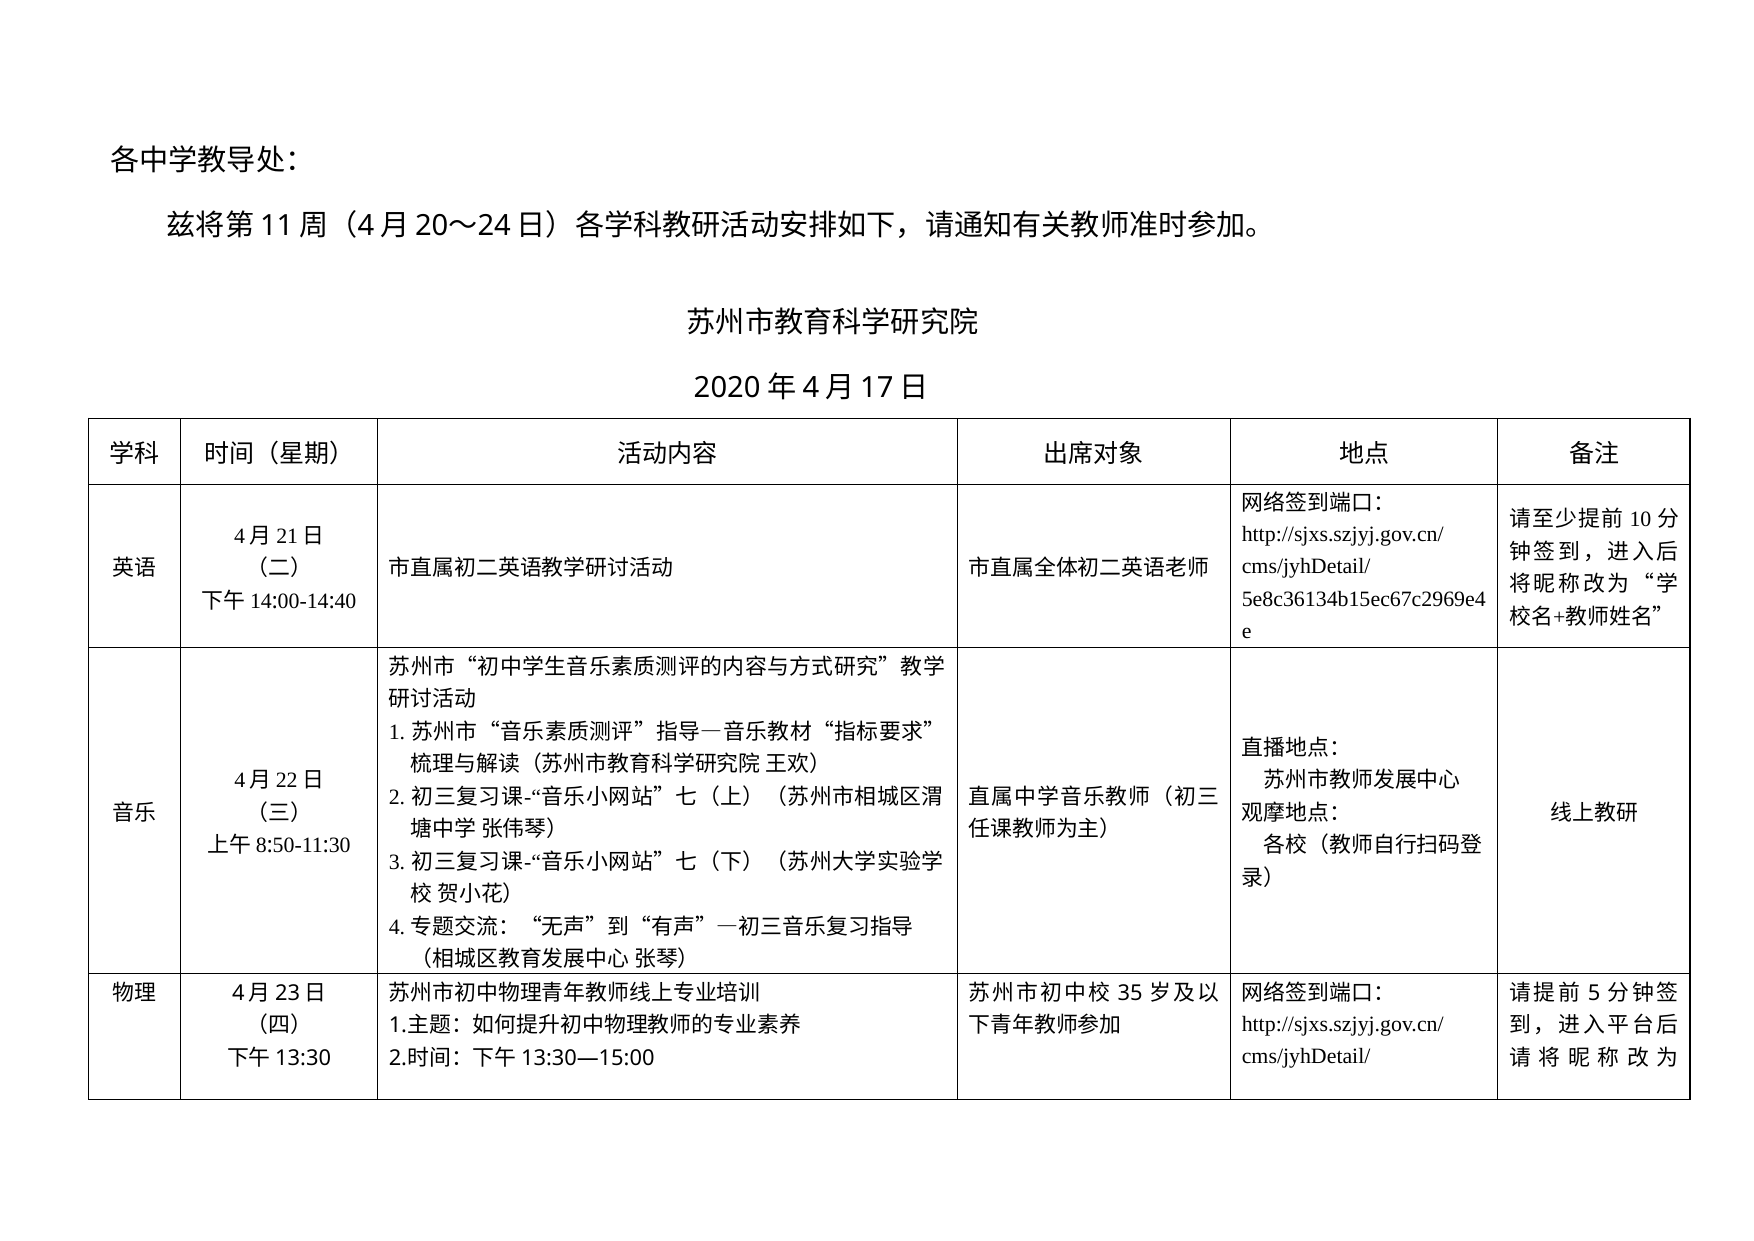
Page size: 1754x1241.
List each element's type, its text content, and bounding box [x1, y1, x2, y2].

table_header 时间（星期） [181, 419, 377, 484]
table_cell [1498, 974, 1689, 1099]
table_cell 线上教研 [1498, 648, 1689, 973]
table_cell 网络签到端口： http://sjxs.szjyj.gov.cn/cms/jyhDetail/5e8c36134b15ec67c2969e4e [1231, 485, 1497, 647]
text 兹将第11周（4月20～24日）各学科教研活动安排如下，请通知有关教师准时参加。 [110, 190, 1692, 255]
table_header 活动内容 [378, 419, 957, 484]
table_cell 音乐 [89, 648, 180, 973]
table_cell 苏州市“初中学生音乐素质测评的内容与方式研究”教学研讨活动 1. 苏州市“音乐素质测评”指导—音乐教材“指标要求”梳理与解读（苏州市教育科学研究院 王欢） 2. 初三复习课-“音乐小网站”七（上）（苏州市相城区渭塘中学 张伟琴） 3. 初三复习课-“音乐小网站”七（下）（苏州大学实验学校 贺小花） 4. 专题交流：“无声”到“有声”—初三音乐复习指导（相城区教育发展中心 张琴） [378, 648, 957, 973]
table_cell 苏州市初中校35岁及以下青年教师参加 [958, 974, 1230, 1099]
table_cell 直属中学音乐教师（初三任课教师为主） [958, 648, 1230, 973]
table_cell 请至少提前10分钟签到，进入后将昵称改为“学校名+教师姓名” [1498, 485, 1689, 647]
table_cell 4月 21日 （二） 下午14:00-14:40 [181, 485, 377, 647]
text 各中学教导处： [73, 125, 1687, 190]
table_cell 4月22日 （三） 上午8:50-11:30 [181, 648, 377, 973]
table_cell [378, 974, 957, 1099]
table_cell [1231, 974, 1497, 1099]
table_header 出席对象 [958, 419, 1230, 484]
text 2020年4月17日 [118, 353, 1677, 418]
table_cell 物理 [89, 974, 180, 1099]
table_cell 市直属初二英语教学研讨活动 [378, 485, 957, 647]
table_cell 英语 [89, 485, 180, 647]
table_header 学科 [89, 419, 180, 484]
table_header 备注 [1498, 419, 1689, 484]
table_cell 市直属全体初二英语老师 [958, 485, 1230, 647]
table_header 地点 [1231, 419, 1497, 484]
table_cell 4月23日 （四） 下午13:30 [181, 974, 377, 1099]
text 苏州市教育科学研究院 [148, 288, 1677, 353]
table_cell 直播地点： 苏州市教师发展中心 观摩地点： 各校（教师自行扫码登录） [1231, 648, 1497, 973]
